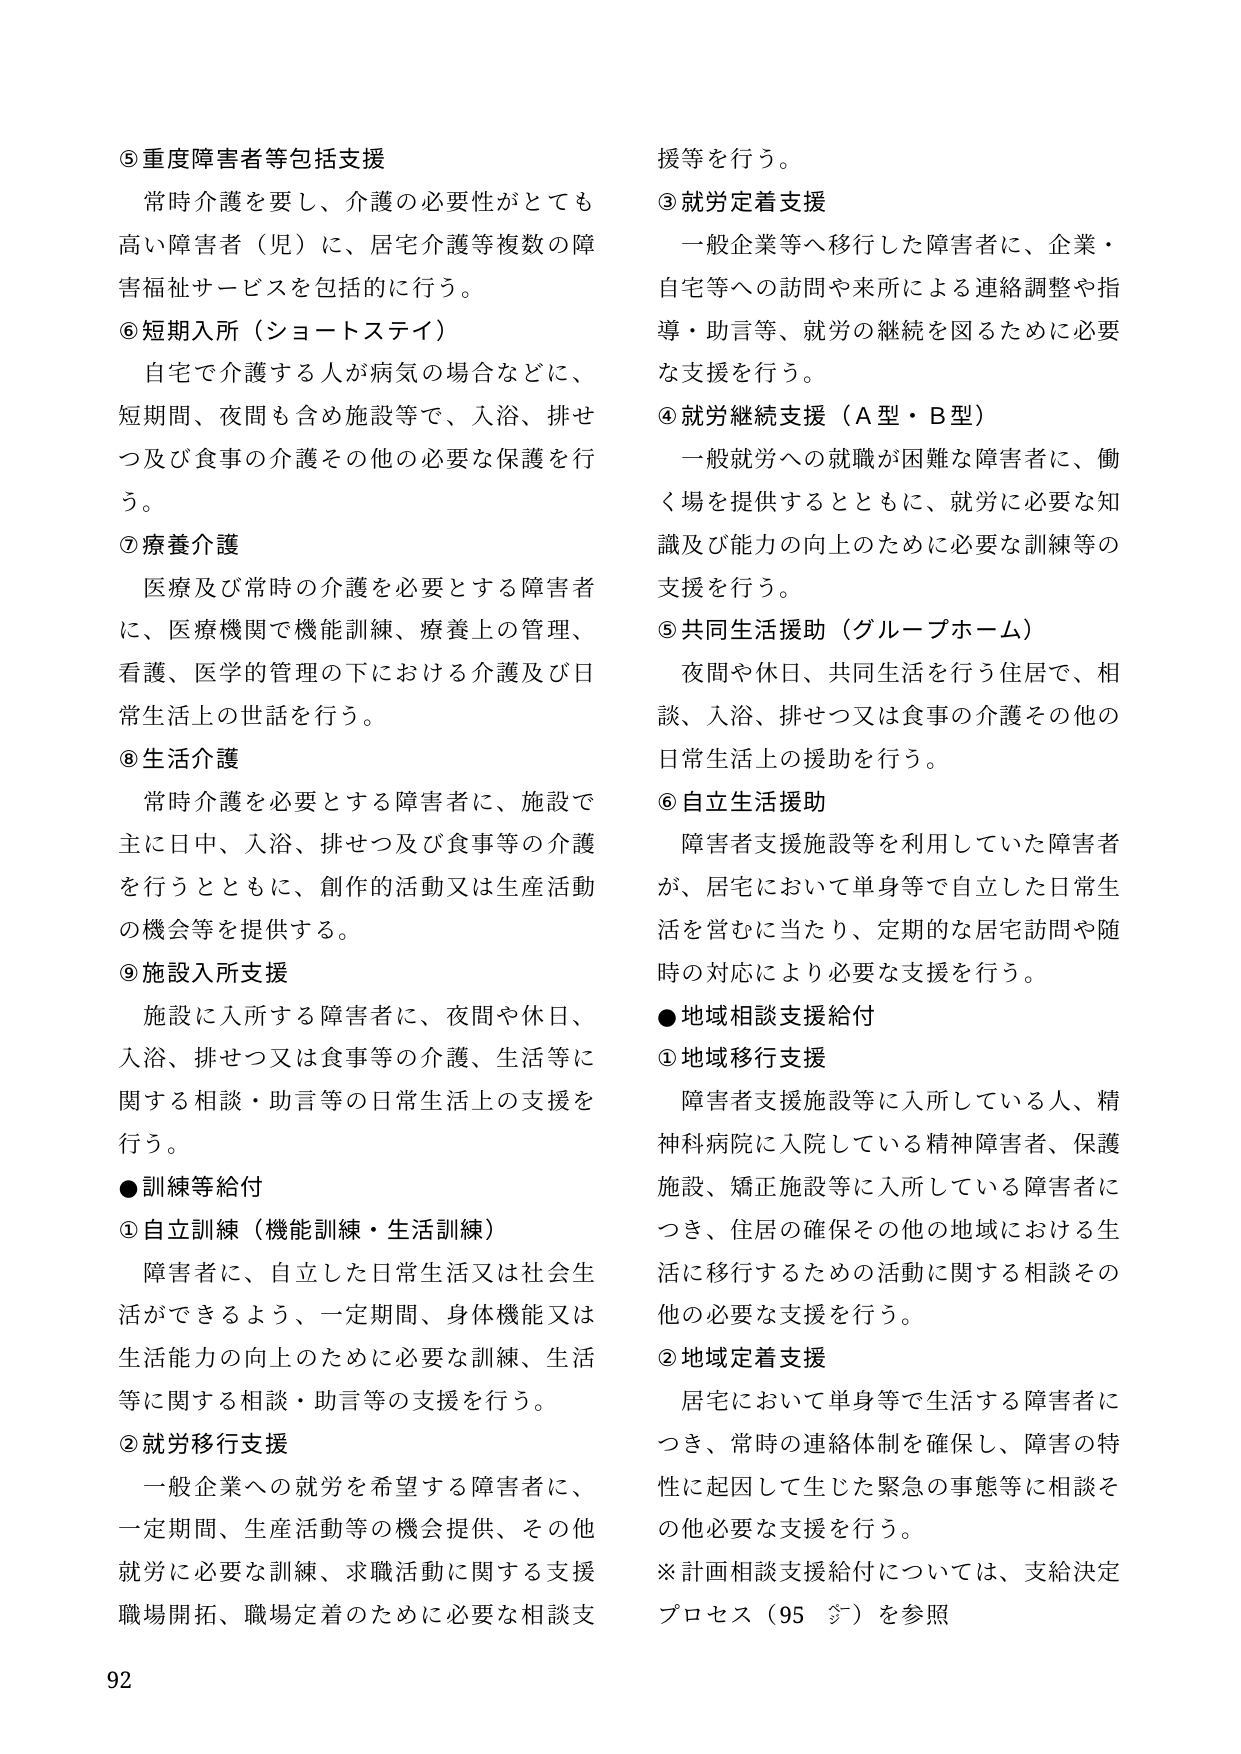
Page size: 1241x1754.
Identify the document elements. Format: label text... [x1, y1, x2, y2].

text ※計画相談支援給付については、支給決定プロセス（95㌻）を参照 [643, 1549, 1122, 1635]
text 夜間や休日、共同生活を行う住居で、相談、入浴、排せつ又は食事の介護その他の日常生活上の援助を行う。 [643, 650, 1122, 779]
text 一般企業等へ移行した障害者に、企業・自宅等への訪問や来所による連絡調整や指導・助言等、就労の継続を図るために必要な支援を行う。 [643, 222, 1122, 393]
text 一般企業への就労を希望する障害者に、一定期間、生産活動等の機会提供、その他就労に必要な訓練、求職活動に関する支援、職場開拓、職場定着のために必要な相談支援等を行う。 [643, 137, 1122, 179]
text 自宅で介護する人が病気の場合などに、短期間、夜間も含め施設等で、入浴、排せつ及び食事の介護その他の必要な保護を行う。 [118, 351, 597, 522]
text ⑧生活介護 [118, 736, 597, 779]
text 医療及び常時の介護を必要とする障害者に、医療機関で機能訓練、療養上の管理、看護、医学的管理の下における介護及び日常生活上の世話を行う。 [118, 565, 597, 736]
text ④就労継続支援（Ａ型・Ｂ型） [643, 393, 1122, 436]
text 施設に入所する障害者に、夜間や休日、入浴、排せつ又は食事等の介護、生活等に関する相談・助言等の日常生活上の支援を行う。 [118, 993, 597, 1164]
text 障害者支援施設等を利用していた障害者が、居宅において単身等で自立した日常生活を営むに当たり、定期的な居宅訪問や随時の対応により必要な支援を行う。 [643, 822, 1122, 993]
text ⑥短期入所（ショートステイ） [118, 308, 597, 351]
text 障害者に、自立した日常生活又は社会生活ができるよう、一定期間、身体機能又は生活能力の向上のために必要な訓練、生活等に関する相談・助言等の支援を行う。 [118, 1250, 597, 1421]
text ⑦療養介護 [118, 522, 597, 565]
text 一般就労への就職が困難な障害者に、働く場を提供するとともに、就労に必要な知識及び能力の向上のために必要な訓練等の支援を行う。 [643, 436, 1122, 607]
text ⑤共同生活援助（グループホーム） [643, 607, 1122, 650]
text 常時介護を要し、介護の必要性がとても高い障害者（児）に、居宅介護等複数の障害福祉サービスを包括的に行う。 [118, 179, 597, 308]
text ②地域定着支援 [643, 1335, 1122, 1378]
text ②就労移行支援 [118, 1421, 597, 1464]
text ①自立訓練（機能訓練・生活訓練） [118, 1207, 597, 1250]
text ③就労定着支援 [643, 179, 1122, 222]
text ●訓練等給付 [118, 1164, 597, 1207]
text 障害者支援施設等に入所している人、精神科病院に入院している精神障害者、保護施設、矯正施設等に入所している障害者につき、住居の確保その他の地域における生活に移行するための活動に関する相談その他の必要な支援を行う。 [643, 1078, 1122, 1335]
text 一般企業への就労を希望する障害者に、一定期間、生産活動等の機会提供、その他就労に必要な訓練、求職活動に関する支援、職場開拓、職場定着のために必要な相談支援等を行う。 [118, 1464, 597, 1635]
text ⑤重度障害者等包括支援 [118, 137, 597, 179]
text ①地域移行支援 [643, 1036, 1122, 1078]
text 常時介護を必要とする障害者に、施設で主に日中、入浴、排せつ及び食事等の介護を行うとともに、創作的活動又は生産活動の機会等を提供する。 [118, 779, 597, 950]
text 居宅において単身等で生活する障害者につき、常時の連絡体制を確保し、障害の特性に起因して生じた緊急の事態等に相談その他必要な支援を行う。 [643, 1378, 1122, 1549]
text ●地域相談支援給付 [643, 993, 1122, 1036]
text ⑥自立生活援助 [643, 779, 1122, 822]
text ⑨施設入所支援 [118, 950, 597, 993]
